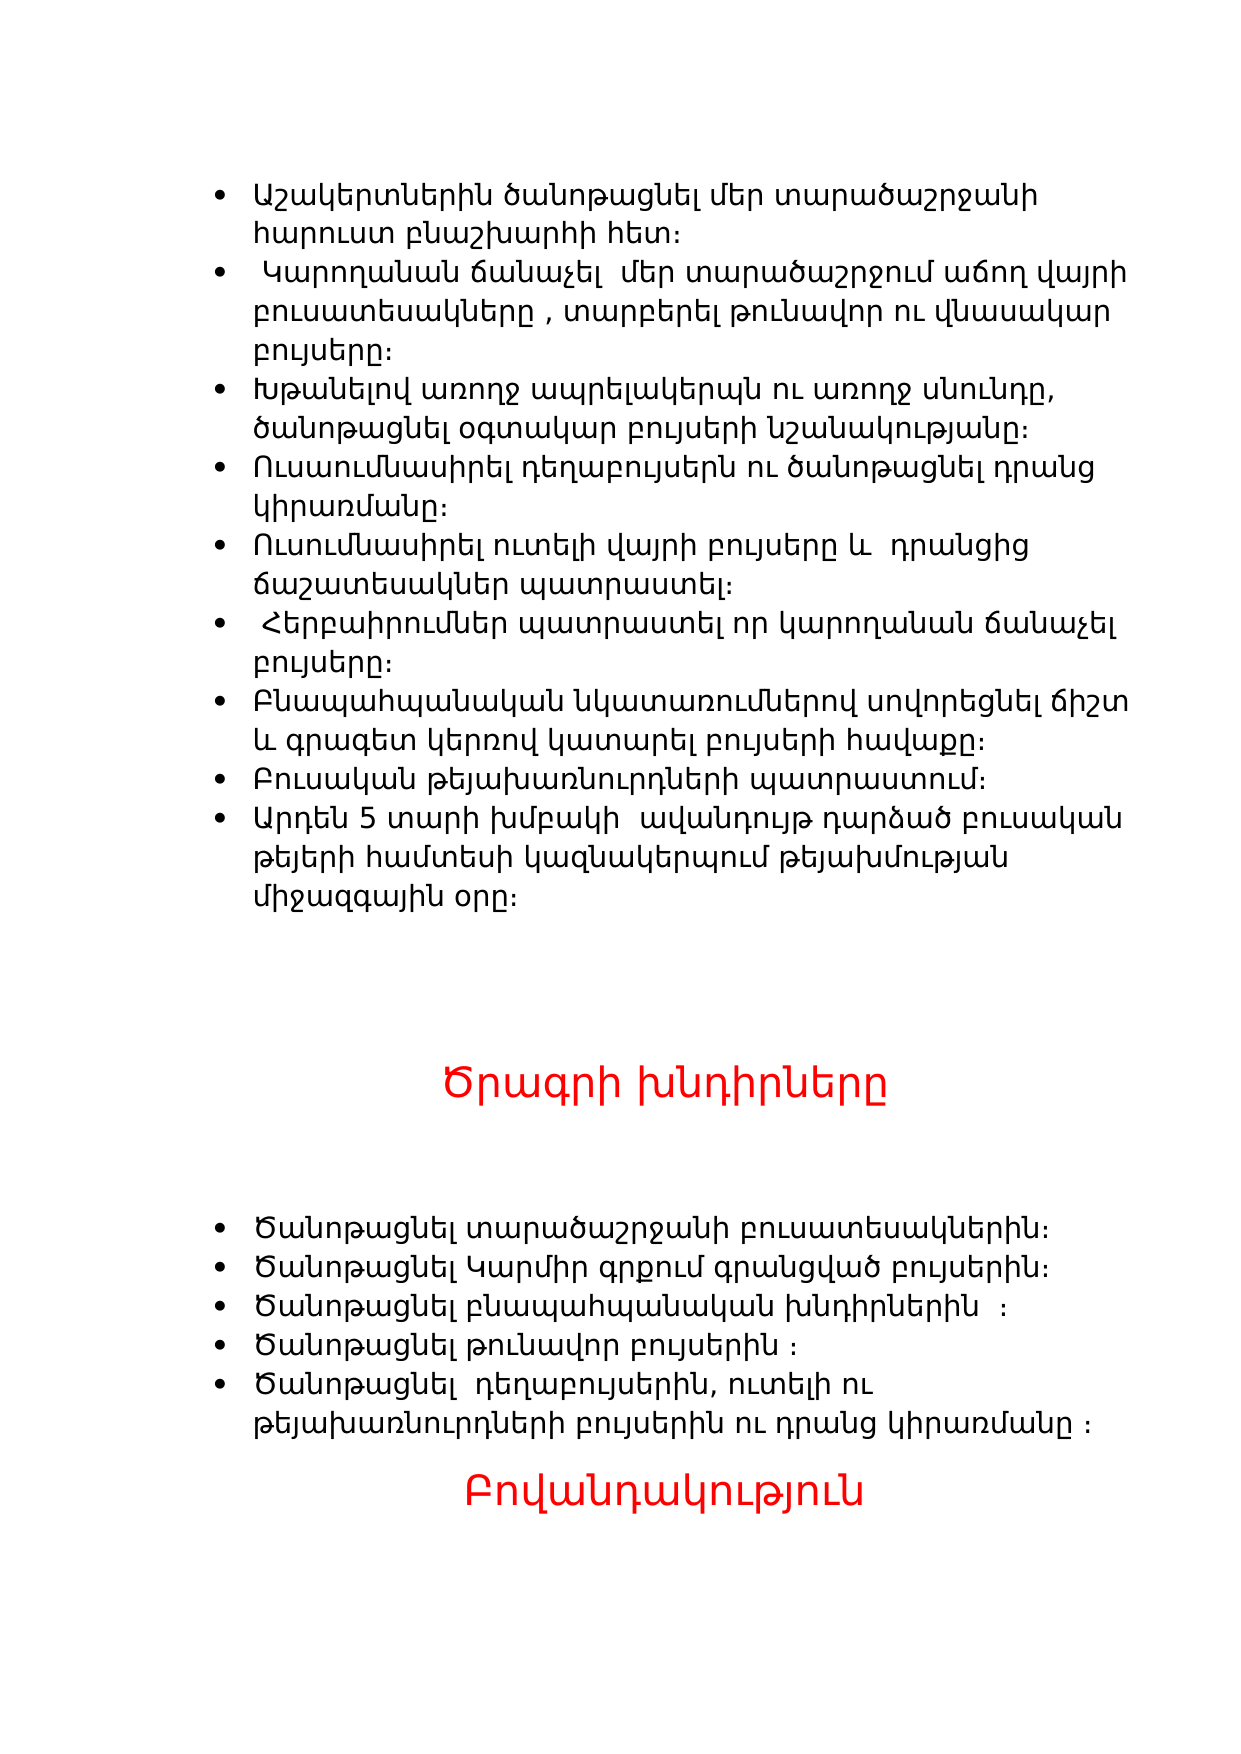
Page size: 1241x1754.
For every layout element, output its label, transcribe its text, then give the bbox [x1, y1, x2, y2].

list Ծանոթացնել դեղաբույսերին, ուտելի ու թեյախառնուրդների բույսերին ու դրանց կիրառմանը ։ [215, 1367, 1152, 1440]
list Հերբաիրումներ պատրաստել որ կարողանան ճանաչել բույսերը։ [215, 606, 1152, 679]
list Աշակերտներին ծանոթացնել մեր տարածաշրջանի հարուստ բնաշխարհի հետ։ [215, 178, 1152, 251]
list Արդեն 5 տարի խմբակի ավանդույթ դարձած բուսական թեյերի համտեսի կազնակերպում թեյախմության միջազգային օրը։ [215, 801, 1152, 913]
list Ծանոթացնել թունավոր բույսերին ։ [215, 1328, 1152, 1362]
list Ուսումնասիրել ուտելի վայրի բույսերը և դրանցից ճաշատեսակներ պատրաստել։ [215, 528, 1152, 601]
list Խթանելով առողջ ապրելակերպն ու առողջ սնունդը, ծանոթացնել օգտակար բույսերի նշանակությանը։ [215, 373, 1152, 446]
list Ծանոթացնել տարածաշրջանի բուսատեսակներին։ [215, 1212, 1152, 1246]
list Բնապահպանական նկատառումներով սովորեցնել ճիշտ և գրագետ կերռով կատարել բույսերի հավաքը։ [215, 684, 1152, 757]
text Բովանդակություն [177, 1466, 1152, 1515]
list Ծանոթացնել Կարմիր գրքում գրանցված բույսերին։ [215, 1251, 1152, 1284]
list Ուսաումնասիրել դեղաբույսերն ու ծանոթացնել դրանց կիրառմանը։ [215, 451, 1152, 523]
list Կարողանան ճանաչել մեր տարածաշրջում աճող վայրի բուսատեսակները , տարբերել թունավոր ու վնասակար բույսերը։ [215, 256, 1152, 368]
list Բուսական թեյախառնուրդների պատրաստում։ [215, 762, 1152, 796]
list Ծանոթացնել բնապահպանական խնդիրներին ։ [215, 1289, 1152, 1323]
text Ծրագրի խնդիրները [177, 1058, 1152, 1107]
